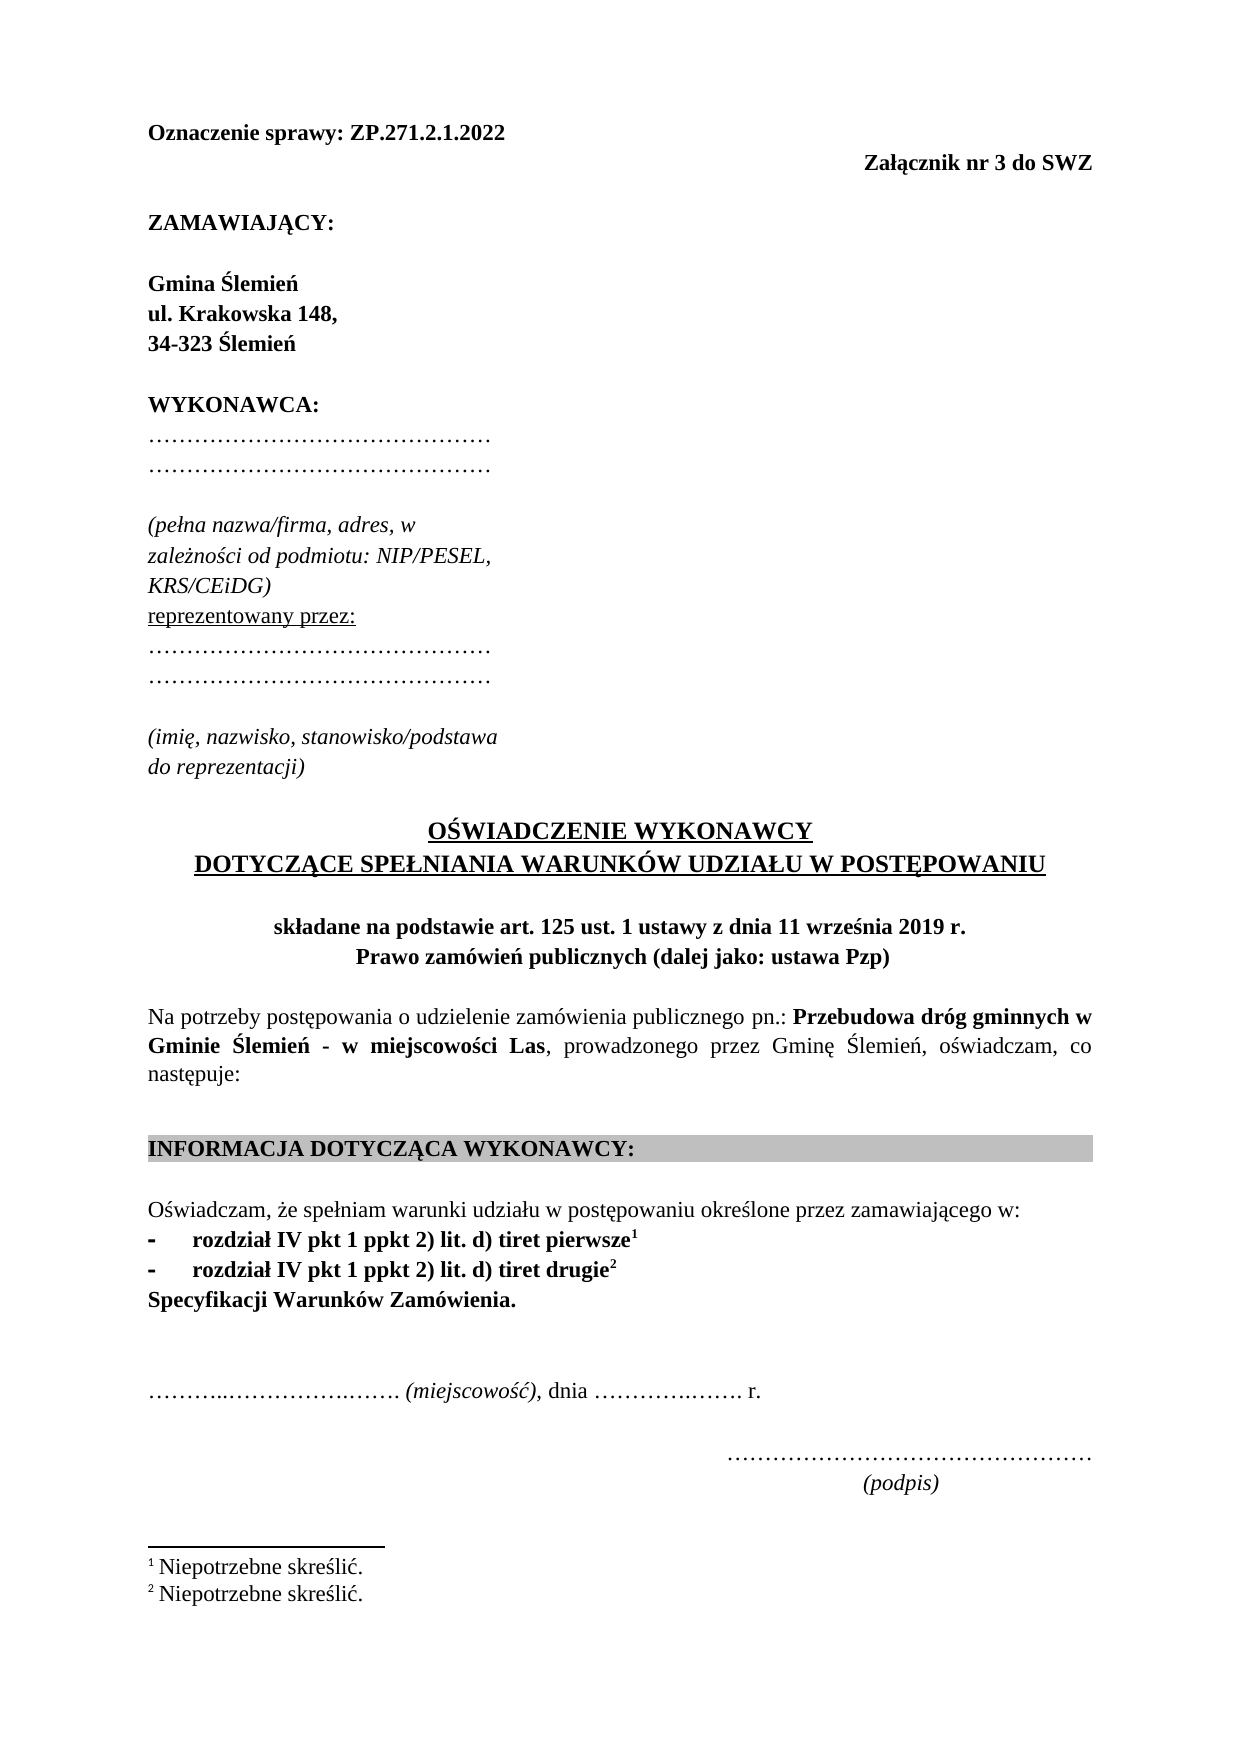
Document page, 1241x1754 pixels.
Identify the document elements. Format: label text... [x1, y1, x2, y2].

text (pełna nazwa/firma, adres, w zależności od podmiotu: NIP/PESEL, KRS/CEiDG) [148, 512, 502, 598]
text Prawo zamówień publicznych (dalej jako: ustawa Pzp) [148, 943, 1093, 969]
text Specyfikacji Warunków Zamówienia. [148, 1286, 1093, 1313]
text ……………………………………………………………………………… [148, 421, 502, 477]
text Oznaczenie sprawy: ZP.271.2.1.2022 [148, 119, 1093, 145]
text DOTYCZĄCE SPEŁNIANIA WARUNKÓW UDZIAŁU W POSTĘPOWANIU [148, 849, 1093, 878]
text Na potrzeby postępowania o udzielenie zamówienia publicznego pn.: Przebudowa dróg gminnych w Gminie Ślemień - w miejscowości Las, prowadzonego przez Gminę Ślemień, oświadczam, co następuje: [148, 973, 1093, 1086]
text (imię, nazwisko, stanowisko/podstawa do reprezentacji) [148, 723, 502, 779]
text Oświadczam, że spełniam warunki udziału w postępowaniu określone przez zamawiającego w: [148, 1196, 1093, 1222]
list rozdział IV pkt 1 ppkt 2) lit. d) tiret drugie [148, 1256, 1093, 1283]
text Gmina Ślemień [148, 270, 1093, 296]
text ……………………………………………………………………………… [148, 632, 502, 689]
text 34-323 Ślemień [148, 330, 1093, 357]
text ………..…………….……. (miejscowość), dnia ………….……. r. [148, 1377, 1093, 1403]
text składane na podstawie art. 125 ust. 1 ustawy z dnia 11 września 2019 r. [148, 913, 1093, 939]
text INFORMACJA DOTYCZĄCA WYKONAWCY: [148, 1135, 1093, 1162]
text WYKONAWCA: [148, 391, 1093, 417]
text ul. Krakowska 148, [148, 300, 1093, 326]
list rozdział IV pkt 1 ppkt 2) lit. d) tiret pierwsze [148, 1226, 1093, 1252]
text (podpis) [738, 1469, 1093, 1496]
text OŚWIADCZENIE WYKONAWCY [148, 816, 1093, 845]
text Załącznik nr 3 do SWZ [148, 149, 1093, 175]
text ZAMAWIAJĄCY: [148, 209, 1093, 236]
text reprezentowany przez: [148, 602, 1093, 628]
text ………………………………………… [148, 1439, 1093, 1466]
